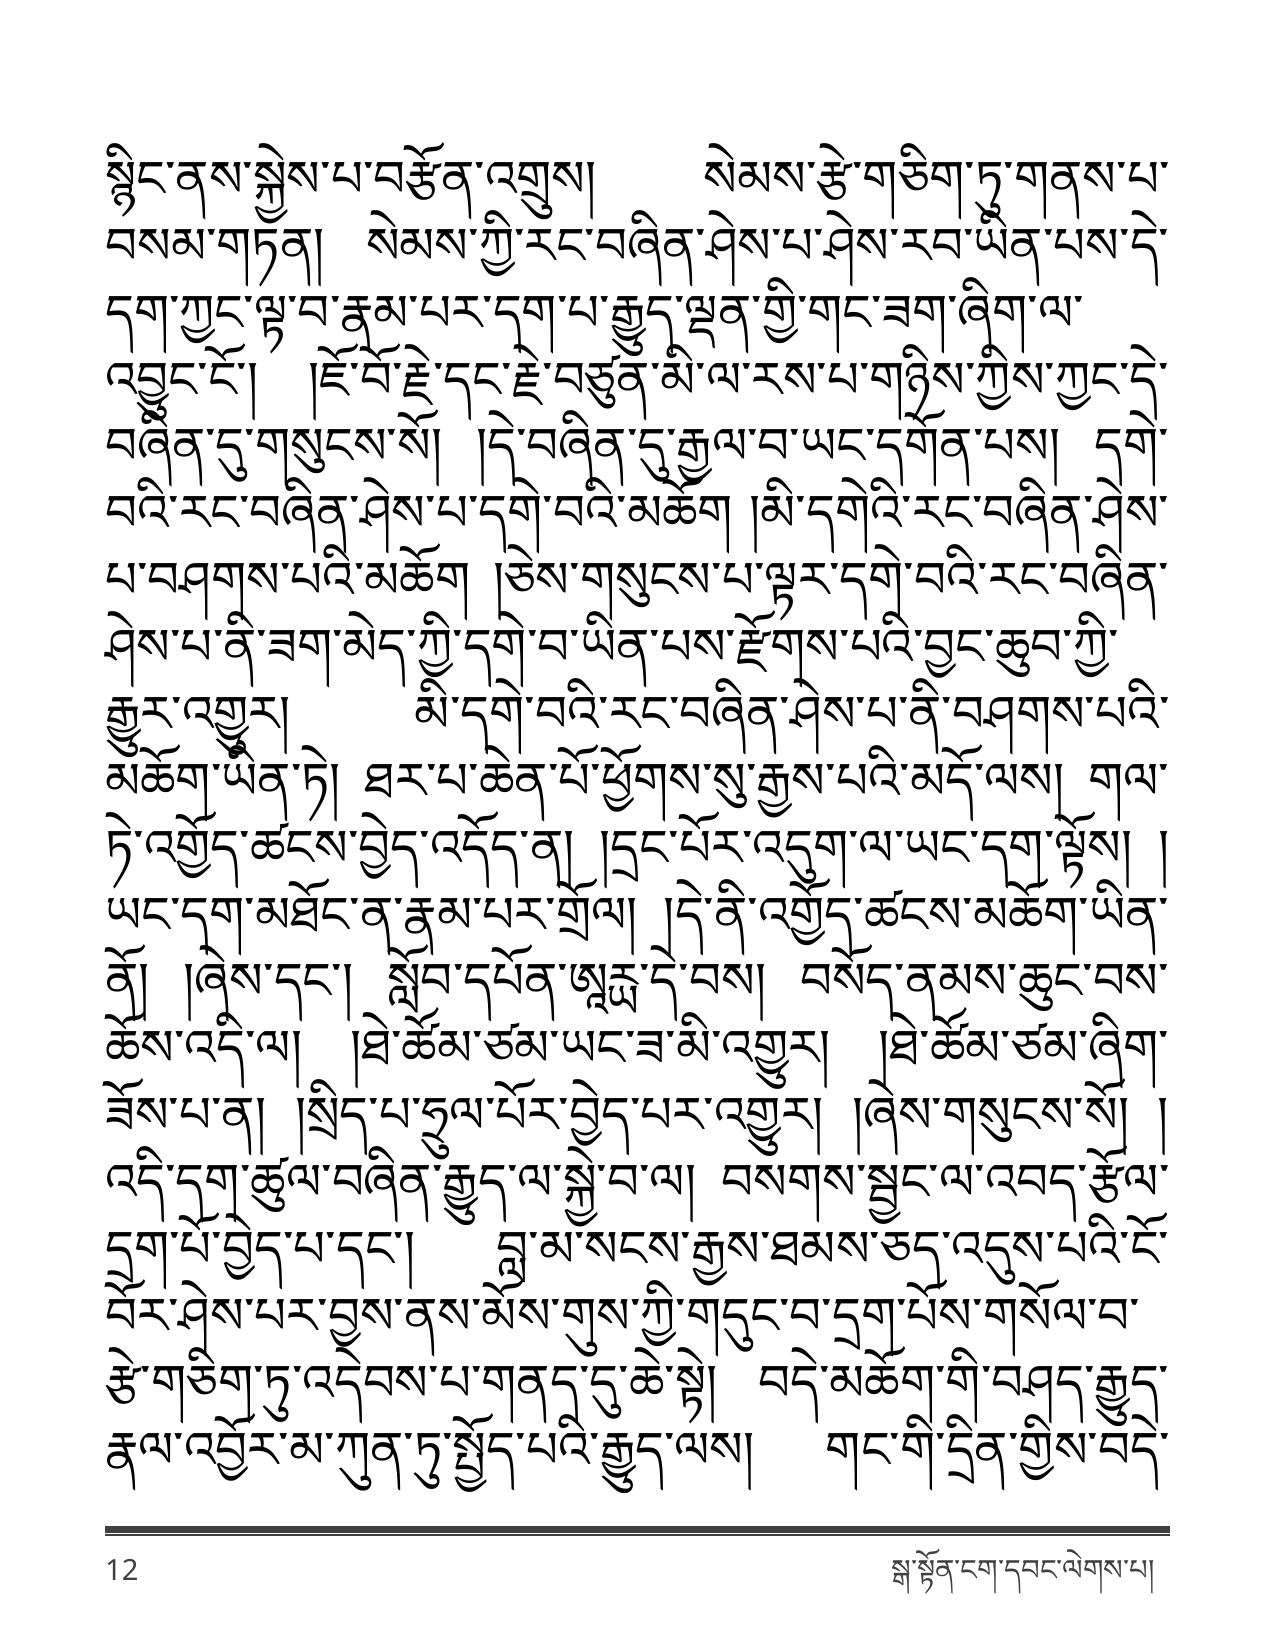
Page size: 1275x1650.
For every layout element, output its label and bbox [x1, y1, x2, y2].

text [105, 150, 1170, 1479]
